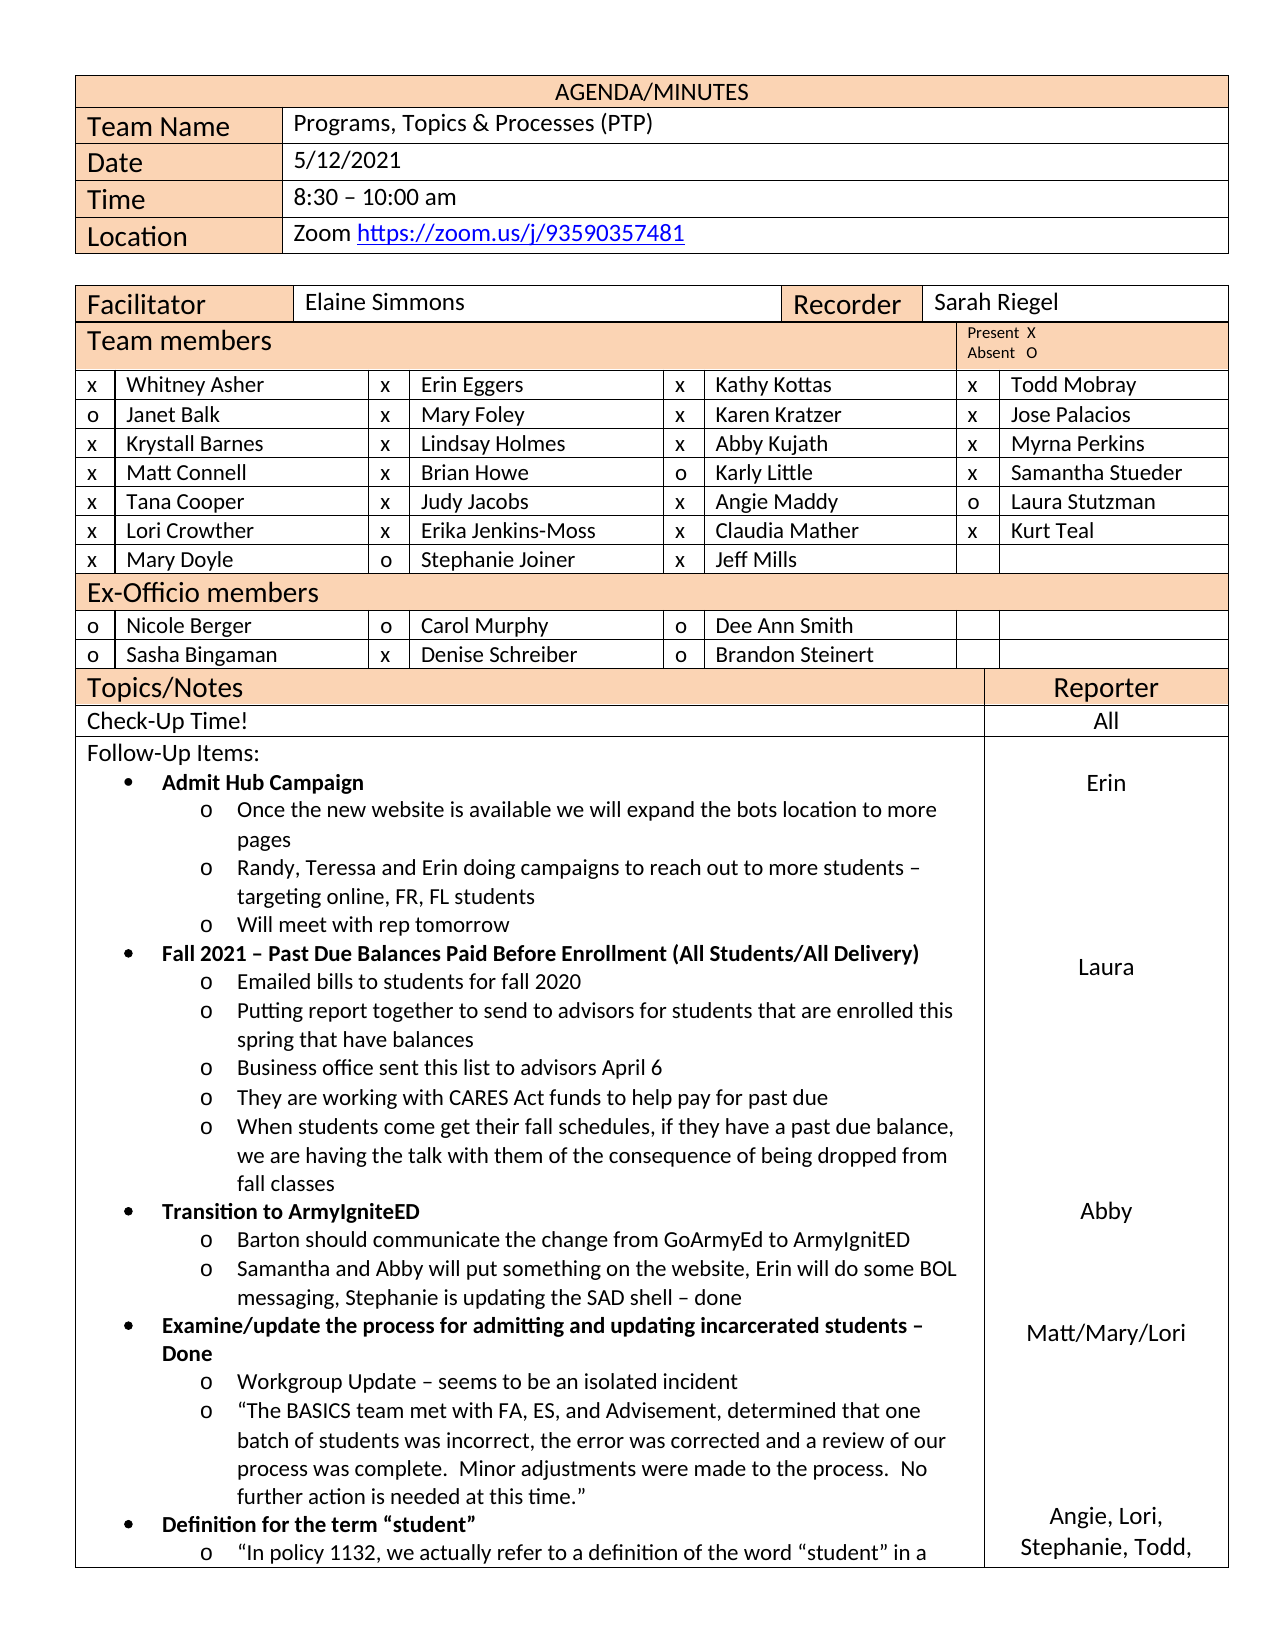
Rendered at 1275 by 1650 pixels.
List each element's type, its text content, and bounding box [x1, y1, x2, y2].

table_cell Karly Little [705, 458, 956, 486]
table_cell 5/12/2021 [283, 144, 1228, 180]
table_cell x [369, 487, 409, 515]
table_header AGENDA/MINUTES [76, 76, 1228, 107]
table_cell Lindsay Holmes [410, 429, 663, 457]
table_cell [957, 611, 999, 639]
table_cell Erin Eggers [410, 371, 663, 399]
table_cell [957, 640, 999, 668]
table_cell Check-Up Time! [76, 706, 984, 736]
table_cell Matt Connell [116, 458, 368, 486]
table_cell Team members [76, 323, 956, 369]
table_cell o [76, 400, 114, 428]
table_cell Kathy Kottas [705, 371, 956, 399]
table_cell x [664, 371, 704, 399]
table_header Sarah Riegel [923, 286, 1228, 321]
table_cell x [76, 516, 114, 544]
table_cell x [76, 458, 114, 486]
table_cell Lori Crowther [116, 516, 368, 544]
table_cell o [76, 611, 114, 639]
table_cell All [985, 706, 1228, 736]
table_cell o [957, 487, 999, 515]
table_cell x [957, 516, 999, 544]
table_cell o [369, 611, 409, 639]
table_cell Janet Balk [116, 400, 368, 428]
table_cell [1000, 640, 1228, 668]
table_cell Laura Stutzman [1000, 487, 1228, 515]
table_cell x [76, 545, 114, 573]
table_cell Location [76, 218, 282, 253]
table_cell Team Name [76, 108, 282, 143]
table_cell x [369, 640, 409, 668]
table_cell Kurt Teal [1000, 516, 1228, 544]
table_cell x [957, 371, 999, 399]
table_cell Judy Jacobs [410, 487, 663, 515]
table_cell Nicole Berger [116, 611, 368, 639]
table_cell Reporter [985, 669, 1228, 704]
table_cell [1000, 611, 1228, 639]
table_cell x [76, 429, 114, 457]
table_cell Abby Kujath [705, 429, 956, 457]
table_cell x [664, 545, 704, 573]
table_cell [985, 737, 1228, 1567]
table_cell x [957, 458, 999, 486]
table_cell x [369, 371, 409, 399]
table_cell x [664, 487, 704, 515]
table_cell Claudia Mather [705, 516, 956, 544]
table_cell o [664, 611, 704, 639]
table_cell x [369, 400, 409, 428]
table_cell Brian Howe [410, 458, 663, 486]
table_cell Erika Jenkins-Moss [410, 516, 663, 544]
table_header Recorder [782, 286, 922, 321]
table_cell Samantha Stueder [1000, 458, 1228, 486]
table_cell x [664, 400, 704, 428]
table_cell x [369, 516, 409, 544]
table_cell Stephanie Joiner [410, 545, 663, 573]
table_cell x [76, 371, 114, 399]
table_cell x [957, 400, 999, 428]
table_cell o [369, 545, 409, 573]
table_header Elaine Simmons [294, 286, 781, 321]
table_cell Krystall Barnes [116, 429, 368, 457]
table_cell Dee Ann Smith [705, 611, 956, 639]
table_cell Zoom https://zoom.us/j/93590357481 [283, 218, 1228, 253]
table_cell Time [76, 181, 282, 217]
table_cell Whitney Asher [116, 371, 368, 399]
table_cell Ex-Officio members [76, 574, 1228, 610]
table_cell 8:30 – 10:00 am [283, 181, 1228, 217]
table_cell o [664, 458, 704, 486]
table_cell x [76, 487, 114, 515]
table_cell o [76, 640, 114, 668]
table_cell x [369, 458, 409, 486]
table_cell Carol Murphy [410, 611, 663, 639]
table_cell x [664, 516, 704, 544]
table_cell Sasha Bingaman [116, 640, 368, 668]
table_header Facilitator [76, 286, 293, 321]
table_cell [1000, 545, 1228, 573]
table_cell Myrna Perkins [1000, 429, 1228, 457]
table_cell Tana Cooper [116, 487, 368, 515]
table_cell Topics/Notes [76, 669, 984, 704]
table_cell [76, 737, 984, 1567]
table_cell [957, 545, 999, 573]
table_cell Angie Maddy [705, 487, 956, 515]
table_cell Jose Palacios [1000, 400, 1228, 428]
table_cell Brandon Steinert [705, 640, 956, 668]
table_cell Jeff Mills [705, 545, 956, 573]
table_cell Programs, Topics & Processes (PTP) [283, 108, 1228, 143]
table_cell Mary Foley [410, 400, 663, 428]
table_cell o [664, 640, 704, 668]
table_cell x [369, 429, 409, 457]
table_cell Mary Doyle [116, 545, 368, 573]
table_cell Karen Kratzer [705, 400, 956, 428]
table_cell Date [76, 144, 282, 180]
table_cell Todd Mobray [1000, 371, 1228, 399]
table_cell Denise Schreiber [410, 640, 663, 668]
table_cell x [664, 429, 704, 457]
table_cell x [957, 429, 999, 457]
table_cell Present X Absent O [957, 323, 1228, 369]
